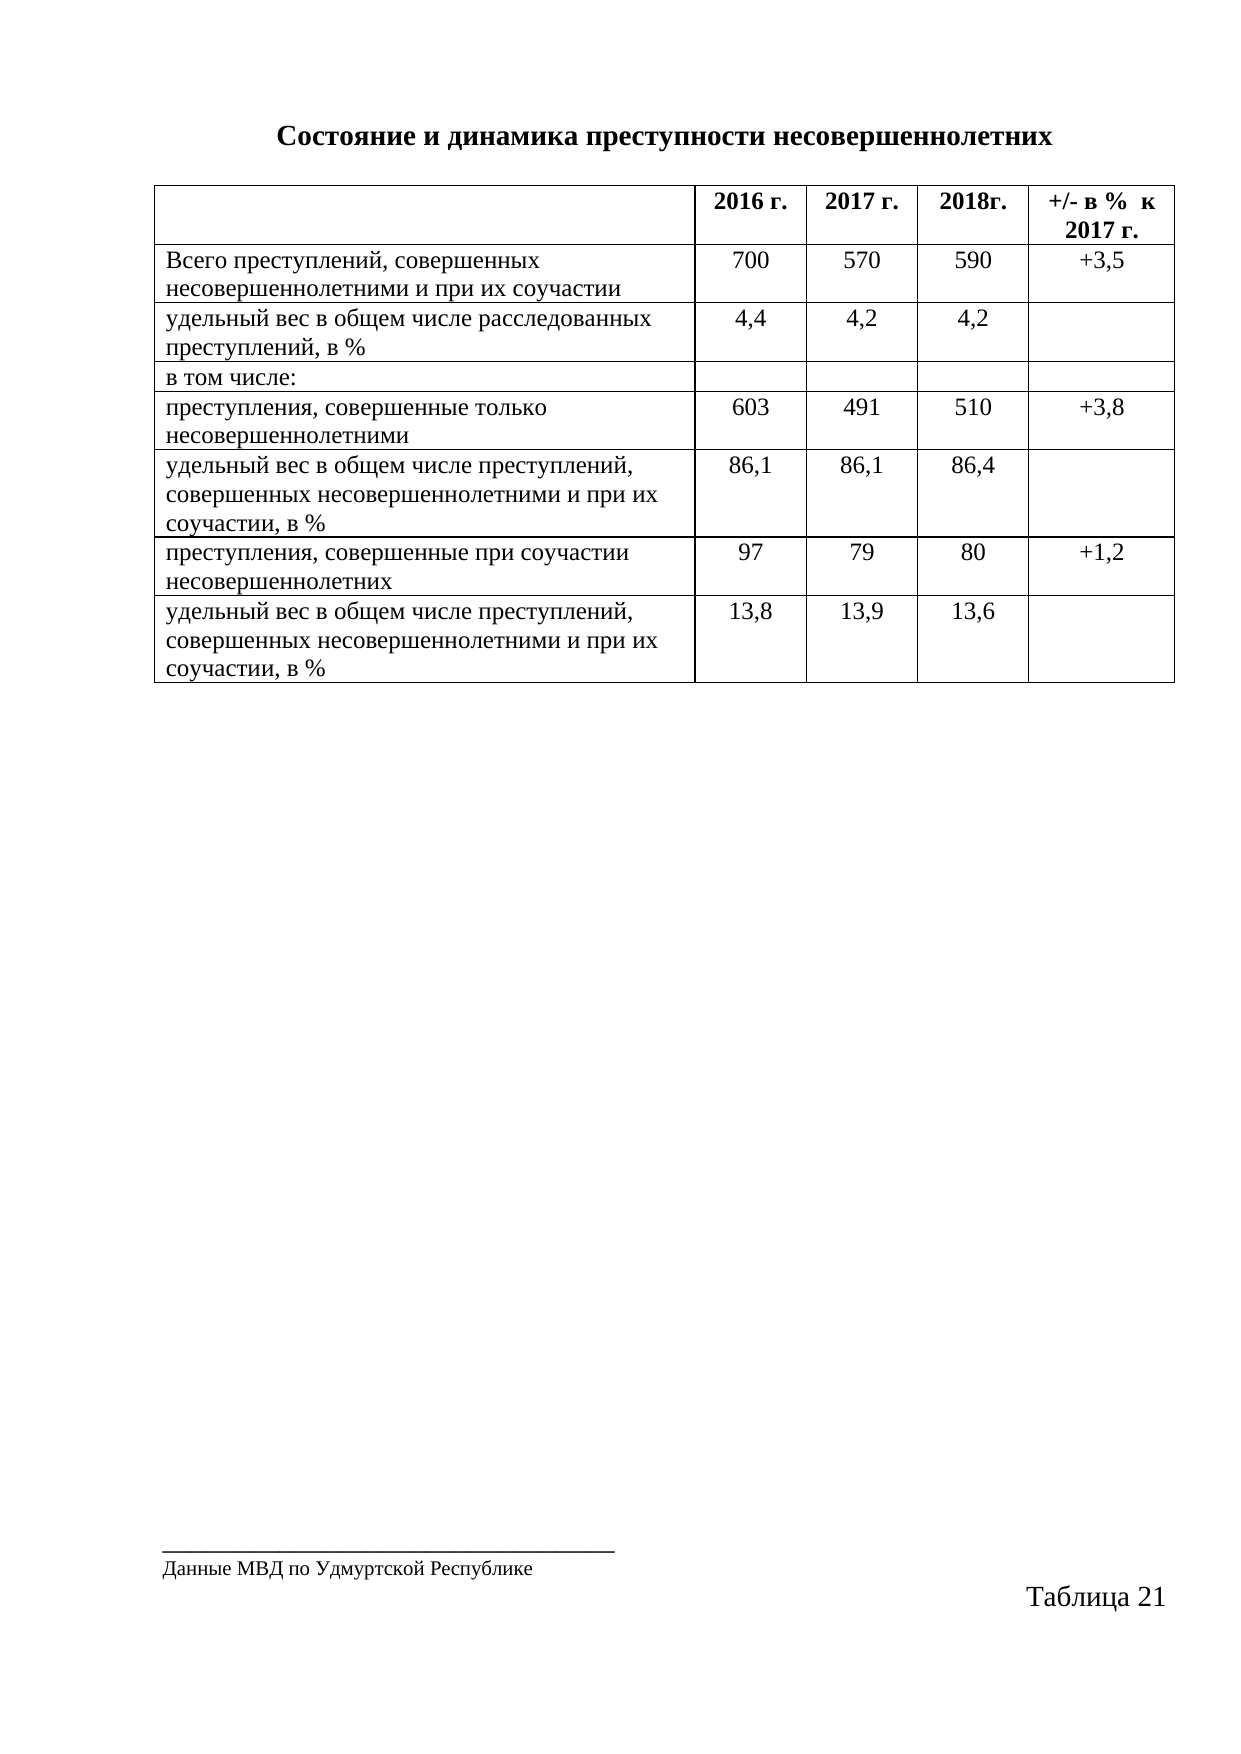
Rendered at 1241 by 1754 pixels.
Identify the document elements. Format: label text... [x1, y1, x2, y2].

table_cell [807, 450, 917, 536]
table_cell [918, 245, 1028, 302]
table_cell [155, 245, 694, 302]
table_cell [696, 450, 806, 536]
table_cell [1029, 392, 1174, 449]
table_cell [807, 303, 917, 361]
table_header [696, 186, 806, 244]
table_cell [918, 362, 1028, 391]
text Таблица 21 [162, 1579, 1167, 1613]
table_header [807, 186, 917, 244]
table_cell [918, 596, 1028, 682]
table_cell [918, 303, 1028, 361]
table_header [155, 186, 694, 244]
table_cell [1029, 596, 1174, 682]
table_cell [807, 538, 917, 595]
text Состояние и динамика преступности несовершеннолетних [162, 118, 1167, 152]
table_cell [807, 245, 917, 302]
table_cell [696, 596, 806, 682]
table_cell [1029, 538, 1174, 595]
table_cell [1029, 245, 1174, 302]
text Данные МВД по Удмуртской Республике [162, 1555, 1167, 1579]
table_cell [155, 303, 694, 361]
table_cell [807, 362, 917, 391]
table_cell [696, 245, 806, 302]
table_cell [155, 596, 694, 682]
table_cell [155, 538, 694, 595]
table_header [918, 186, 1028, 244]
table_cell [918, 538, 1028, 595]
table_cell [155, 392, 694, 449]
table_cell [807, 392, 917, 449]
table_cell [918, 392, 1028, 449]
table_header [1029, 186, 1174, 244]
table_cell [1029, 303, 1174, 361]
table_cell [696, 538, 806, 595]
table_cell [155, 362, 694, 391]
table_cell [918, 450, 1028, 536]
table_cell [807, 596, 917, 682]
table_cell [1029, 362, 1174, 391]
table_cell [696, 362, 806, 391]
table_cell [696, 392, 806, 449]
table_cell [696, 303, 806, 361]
text _______________________________ [162, 1522, 1167, 1555]
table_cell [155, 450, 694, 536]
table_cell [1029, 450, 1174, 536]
